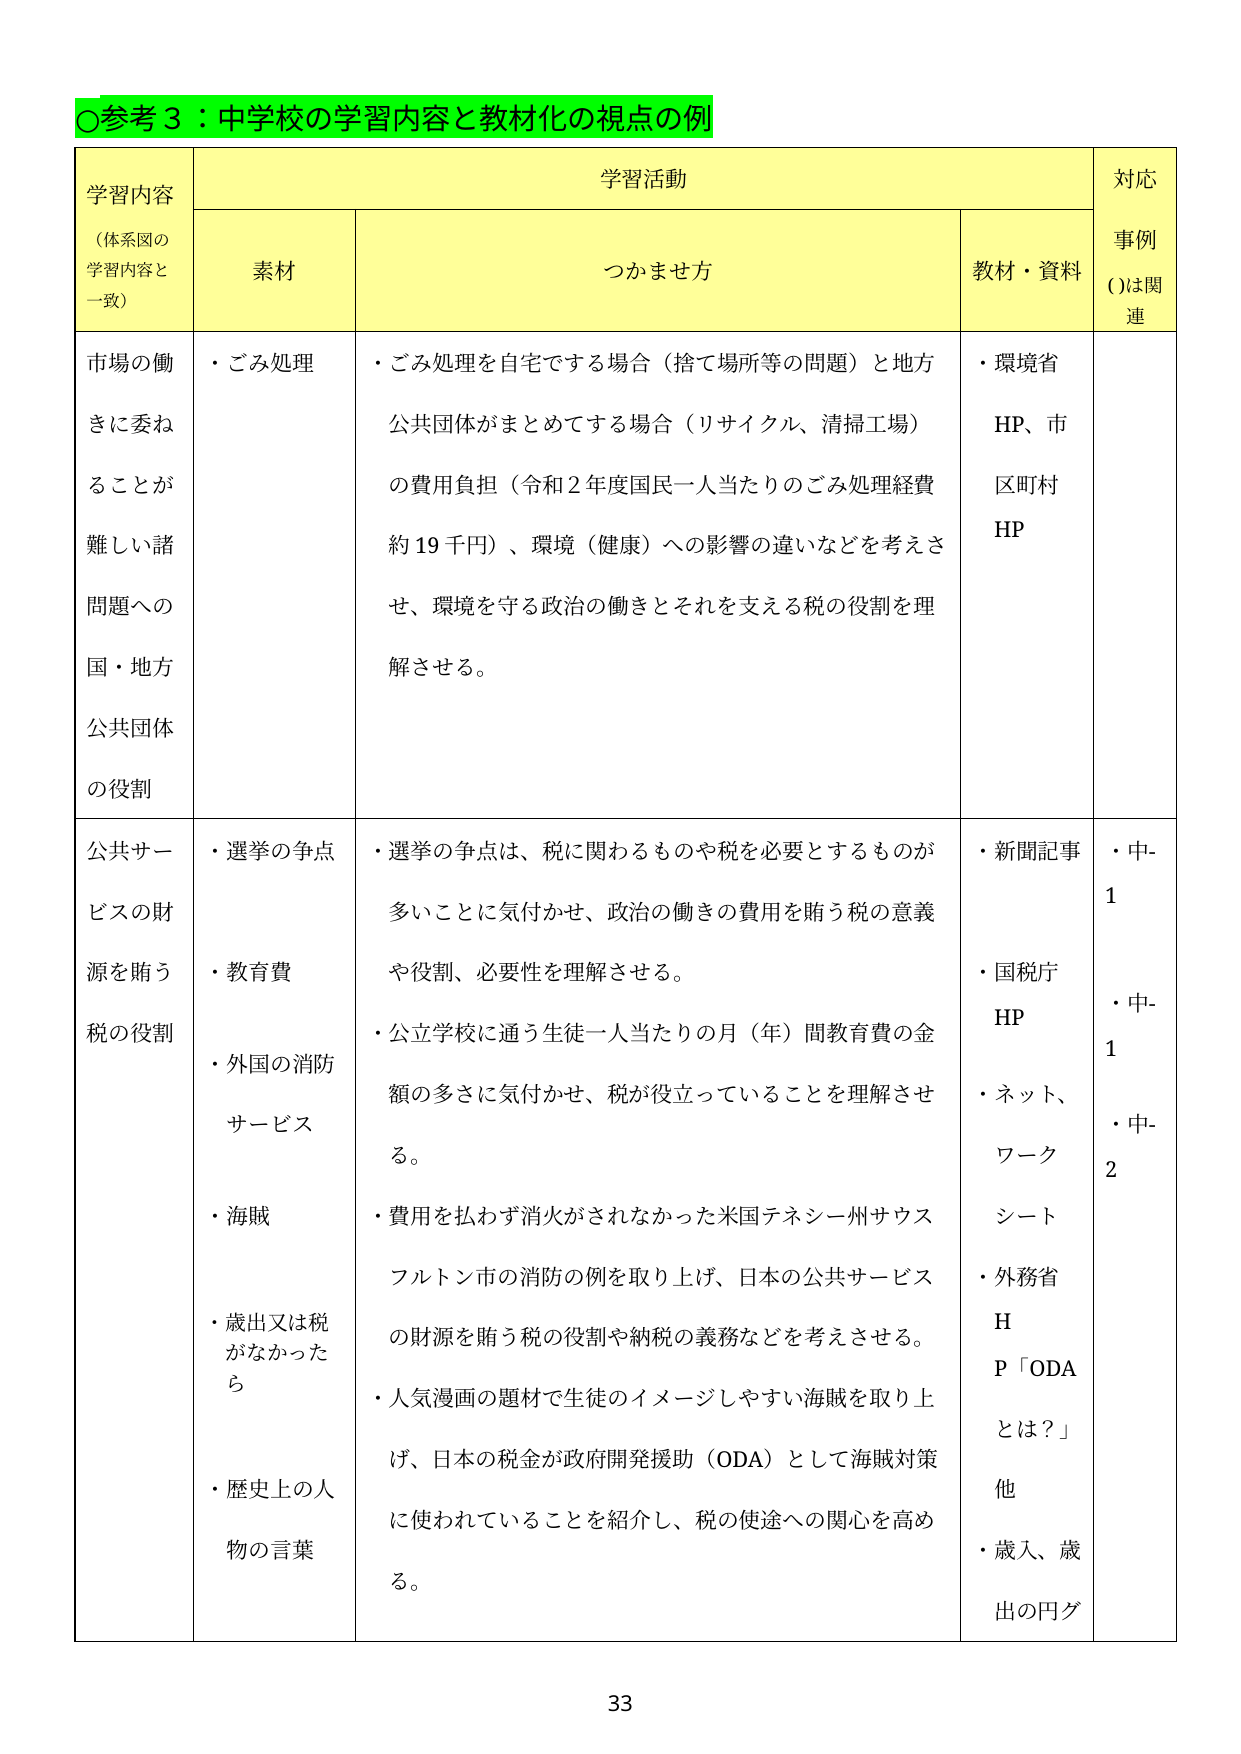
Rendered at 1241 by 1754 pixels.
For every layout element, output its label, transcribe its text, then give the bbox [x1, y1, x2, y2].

table_cell [1094, 332, 1176, 818]
table_cell ・中-1 ・中-1 ・中-2 [1094, 819, 1176, 1641]
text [75, 86, 1165, 147]
table_header 学習活動 [194, 148, 1093, 209]
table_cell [961, 819, 1093, 1641]
table_cell つかませ方 [356, 210, 960, 331]
table_cell 教材・資料 [961, 210, 1093, 331]
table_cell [194, 819, 355, 1641]
table_cell ・環境省HP、市区町村HP [961, 332, 1093, 818]
table_header 対応事例( )は関連 [1094, 148, 1176, 331]
table_cell 公共サービスの財源を賄う税の役割 [76, 819, 193, 1641]
table_cell ・ごみ処理を自宅でする場合（捨て場所等の問題）と地方公共団体がまとめてする場合（リサイクル、清掃工場）の費用負担（令和２年度国民一人当たりのごみ処理経費約19千円）、環境（健康）への影響の違いなどを考えさせ、環境を守る政治の働きとそれを支える税の役割を理解させる。 [356, 332, 960, 818]
table_cell 素材 [194, 210, 355, 331]
table_cell ・ごみ処理 [194, 332, 355, 818]
table_cell 市場の働きに委ねることが難しい諸問題への国・地方公共団体の役割 [76, 332, 193, 818]
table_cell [356, 819, 960, 1641]
table_header 学習内容（体系図の学習内容と一致） [76, 148, 193, 331]
